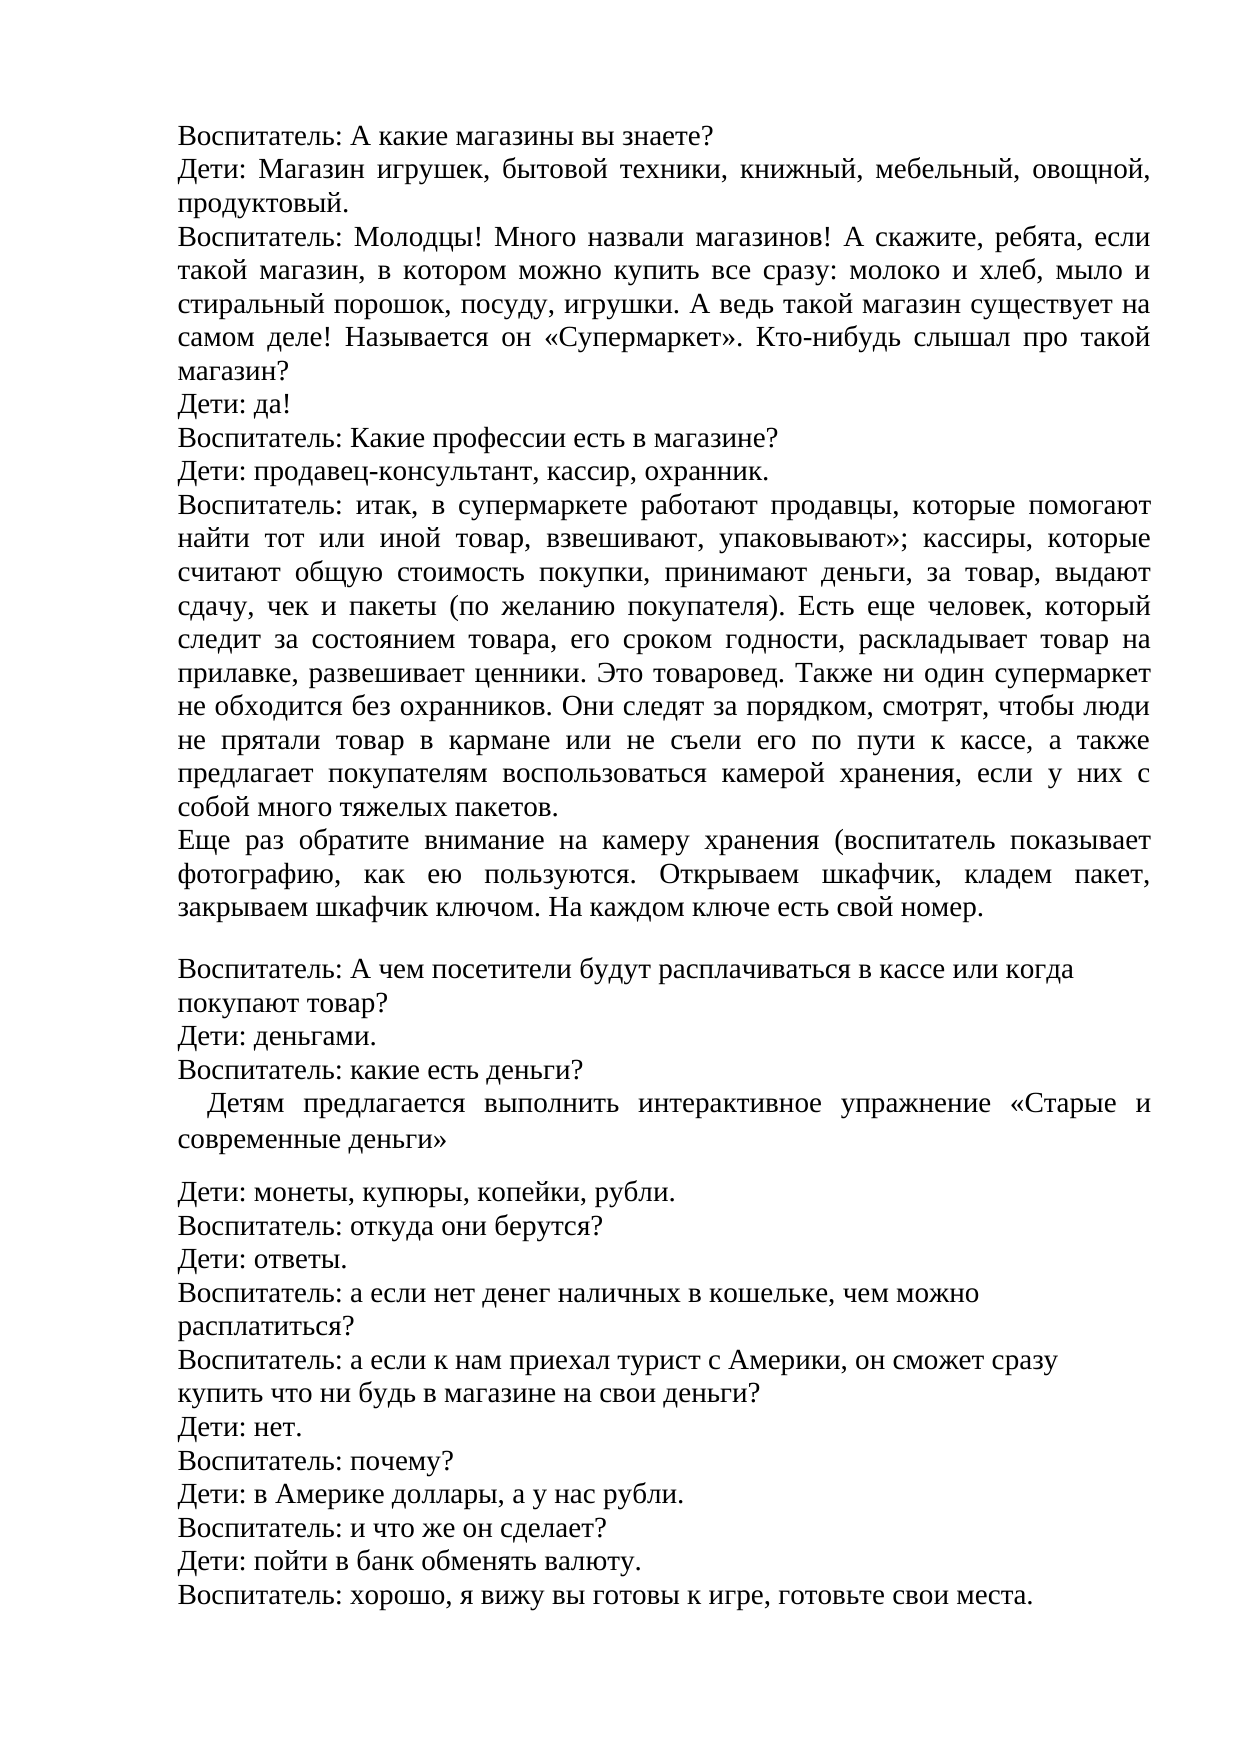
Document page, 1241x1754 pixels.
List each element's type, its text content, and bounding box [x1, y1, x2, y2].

text Воспитатель: итак, в супермаркете работают продавцы, которые помогают найти тот или иной товар, взвешивают, упаковывают»; кассиры, которые считают общую стоимость покупки, принимают деньги, за товар, выдают сдачу, чек и пакеты (по желанию покупателя). Есть еще человек, который следит за состоянием товара, его сроком годности, раскладывает товар на прилавке, развешивает ценники. Это товаровед. Также ни один супермаркет не обходится без охранников. Они следят за порядком, смотрят, чтобы люди не прятали товар в кармане или не съели его по пути к кассе, а также предлагает покупателям воспользоваться камерой хранения, если у них с собой много тяжелых пакетов. [177, 487, 1152, 822]
text Воспитатель: хорошо, я вижу вы готовы к игре, готовьте свои места. [177, 1577, 1152, 1610]
text Дети: деньгами. [177, 1018, 1152, 1052]
text Воспитатель: а если нет денег наличных в кошельке, чем можно расплатиться? [177, 1275, 1152, 1342]
text Воспитатель: Молодцы! Много назвали магазинов! А скажите, ребята, если такой магазин, в котором можно купить все сразу: молоко и хлеб, мыло и стиральный порошок, посуду, игрушки. А ведь такой магазин существует на самом деле! Называется он «Супермаркет». Кто-нибудь слышал про такой магазин? [177, 219, 1152, 386]
text Воспитатель: Какие профессии есть в магазине? [177, 420, 1152, 453]
text Воспитатель: а если к нам приехал турист с Америки, он сможет сразу купить что ни будь в магазине на свои деньги? [177, 1342, 1152, 1409]
text Воспитатель: А чем посетители будут расплачиваться в кассе или когда покупают товар? [177, 951, 1152, 1018]
text Дети: нет. [177, 1409, 1152, 1443]
text Еще раз обратите внимание на камеру хранения (воспитатель показывает фотографию, как ею пользуются. Открываем шкафчик, кладем пакет, закрываем шкафчик ключом. На каждом ключе есть свой номер. [177, 822, 1152, 923]
text Воспитатель: откуда они берутся? [177, 1208, 1152, 1241]
text Воспитатель: А какие магазины вы знаете? [177, 118, 1152, 152]
text Воспитатель: какие есть деньги? [177, 1052, 1152, 1085]
text Детям предлагается выполнить интерактивное упражнение «Старые и современные деньги» [177, 1085, 1152, 1155]
text Дети: Магазин игрушек, бытовой техники, книжный, мебельный, овощной, продуктовый. [177, 152, 1152, 219]
text Дети: продавец-консультант, кассир, охранник. [177, 453, 1152, 487]
text Воспитатель: и что же он сделает? [177, 1510, 1152, 1543]
text Дети: монеты, купюры, копейки, рубли. [177, 1174, 1152, 1208]
text Воспитатель: почему? [177, 1443, 1152, 1476]
text Дети: да! [177, 386, 1152, 420]
text Дети: в Америке доллары, а у нас рубли. [177, 1476, 1152, 1510]
text Дети: пойти в банк обменять валюту. [177, 1543, 1152, 1577]
text Дети: ответы. [177, 1241, 1152, 1275]
